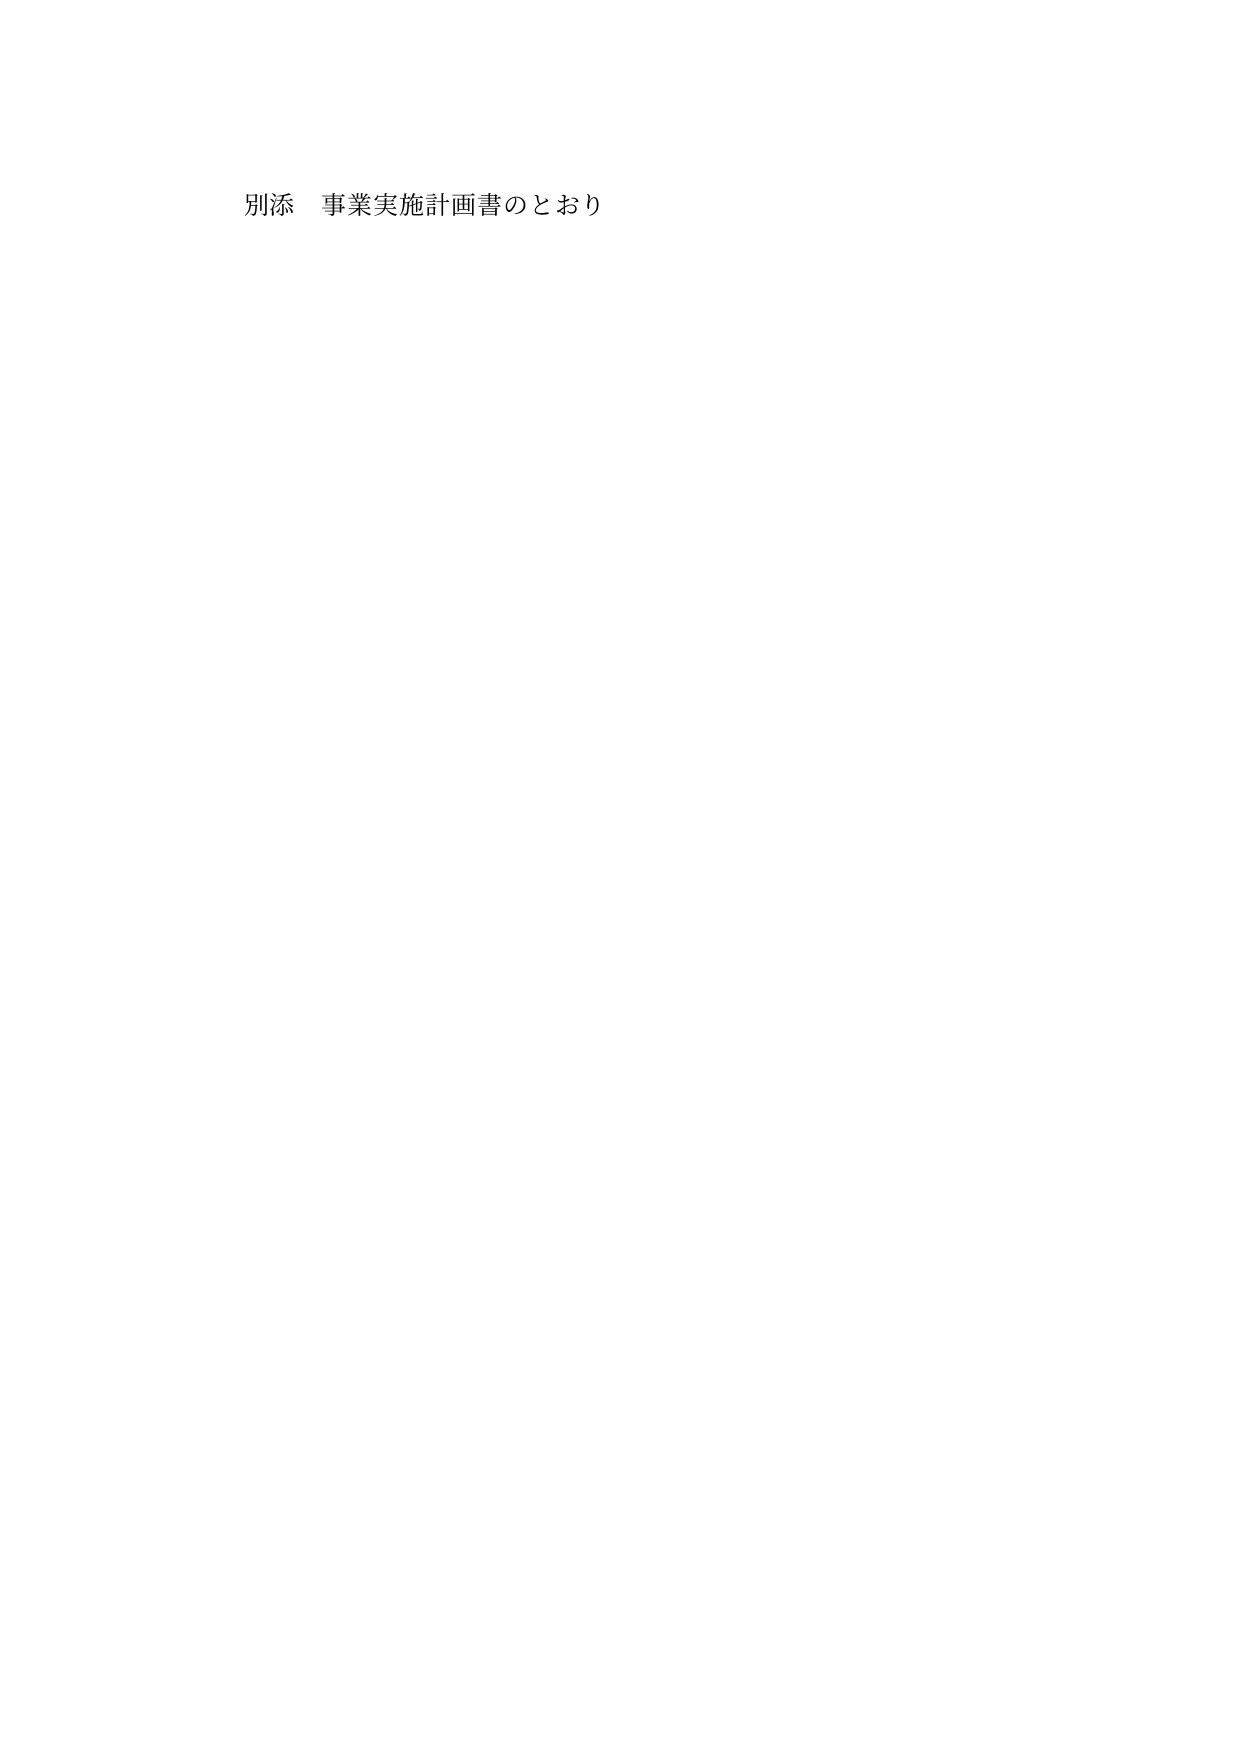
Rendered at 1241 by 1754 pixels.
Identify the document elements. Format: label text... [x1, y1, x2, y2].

text 別添 事業実施計画書のとおり [166, 178, 1074, 228]
